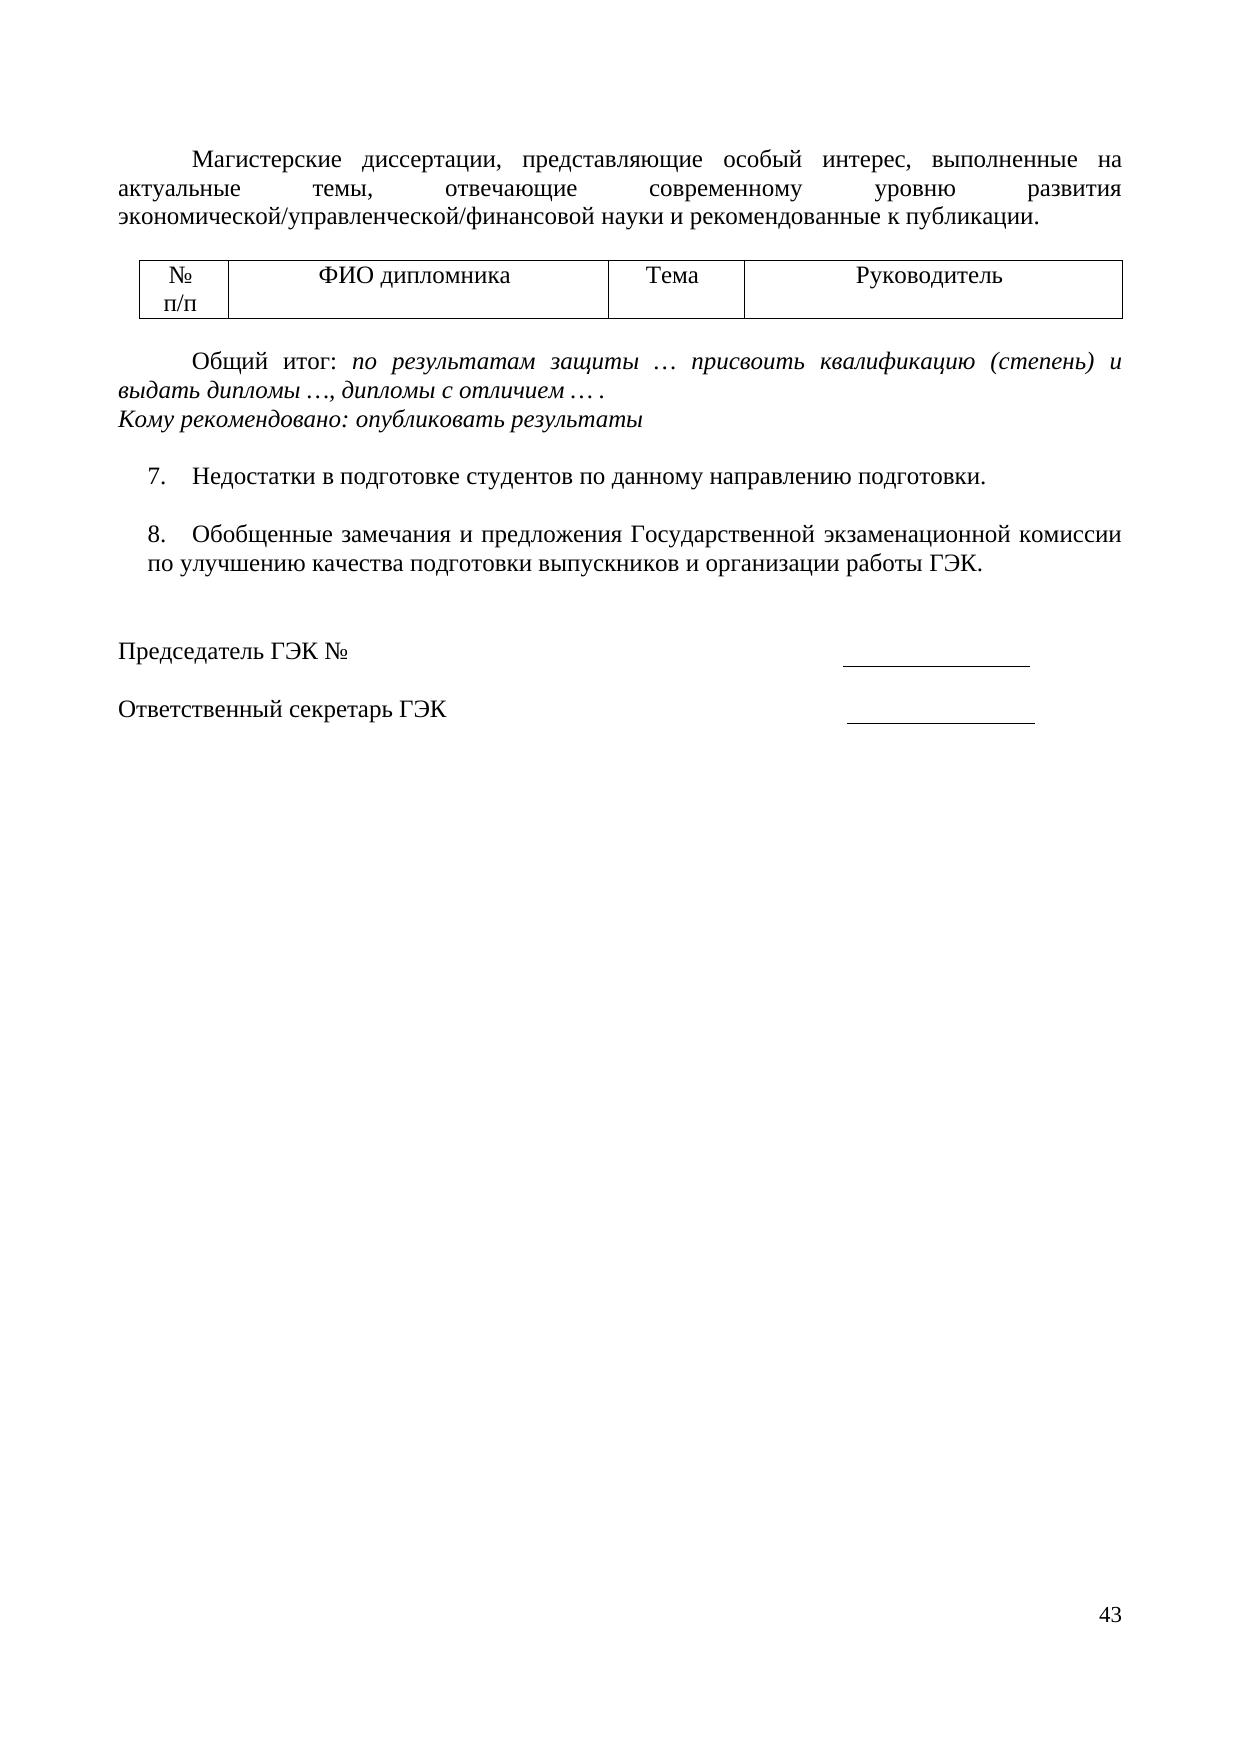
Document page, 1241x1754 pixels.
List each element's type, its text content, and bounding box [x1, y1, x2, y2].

text Ответственный секретарь ГЭК [118, 694, 1196, 723]
text Председатель ГЭК № [118, 636, 1196, 665]
list Недостатки в подготовке студентов по данному направлению подготовки. [147, 461, 1196, 490]
list Обобщенные замечания и предложения Государственной экзаменационной комиссии по улучшению качества подготовки выпускников и организации работы ГЭК. [147, 519, 1122, 577]
text Общий итог: по результатам защиты … присвоить квалификацию (степень) и выдать дипломы …, дипломы с отличием … . [118, 346, 1122, 404]
table_header Руководитель [745, 261, 1122, 317]
text Кому рекомендовано: опубликовать результаты [118, 404, 1196, 433]
table_header ФИО дипломника [229, 261, 608, 317]
text Магистерские диссертации, представляющие особый интерес, выполненные на актуальные темы, отвечающие современному уровню развития экономической/управленческой/финансовой науки и рекомендованные к публикации. [118, 144, 1122, 230]
table_header Тема [609, 261, 744, 317]
table_header № п/п [140, 261, 228, 317]
